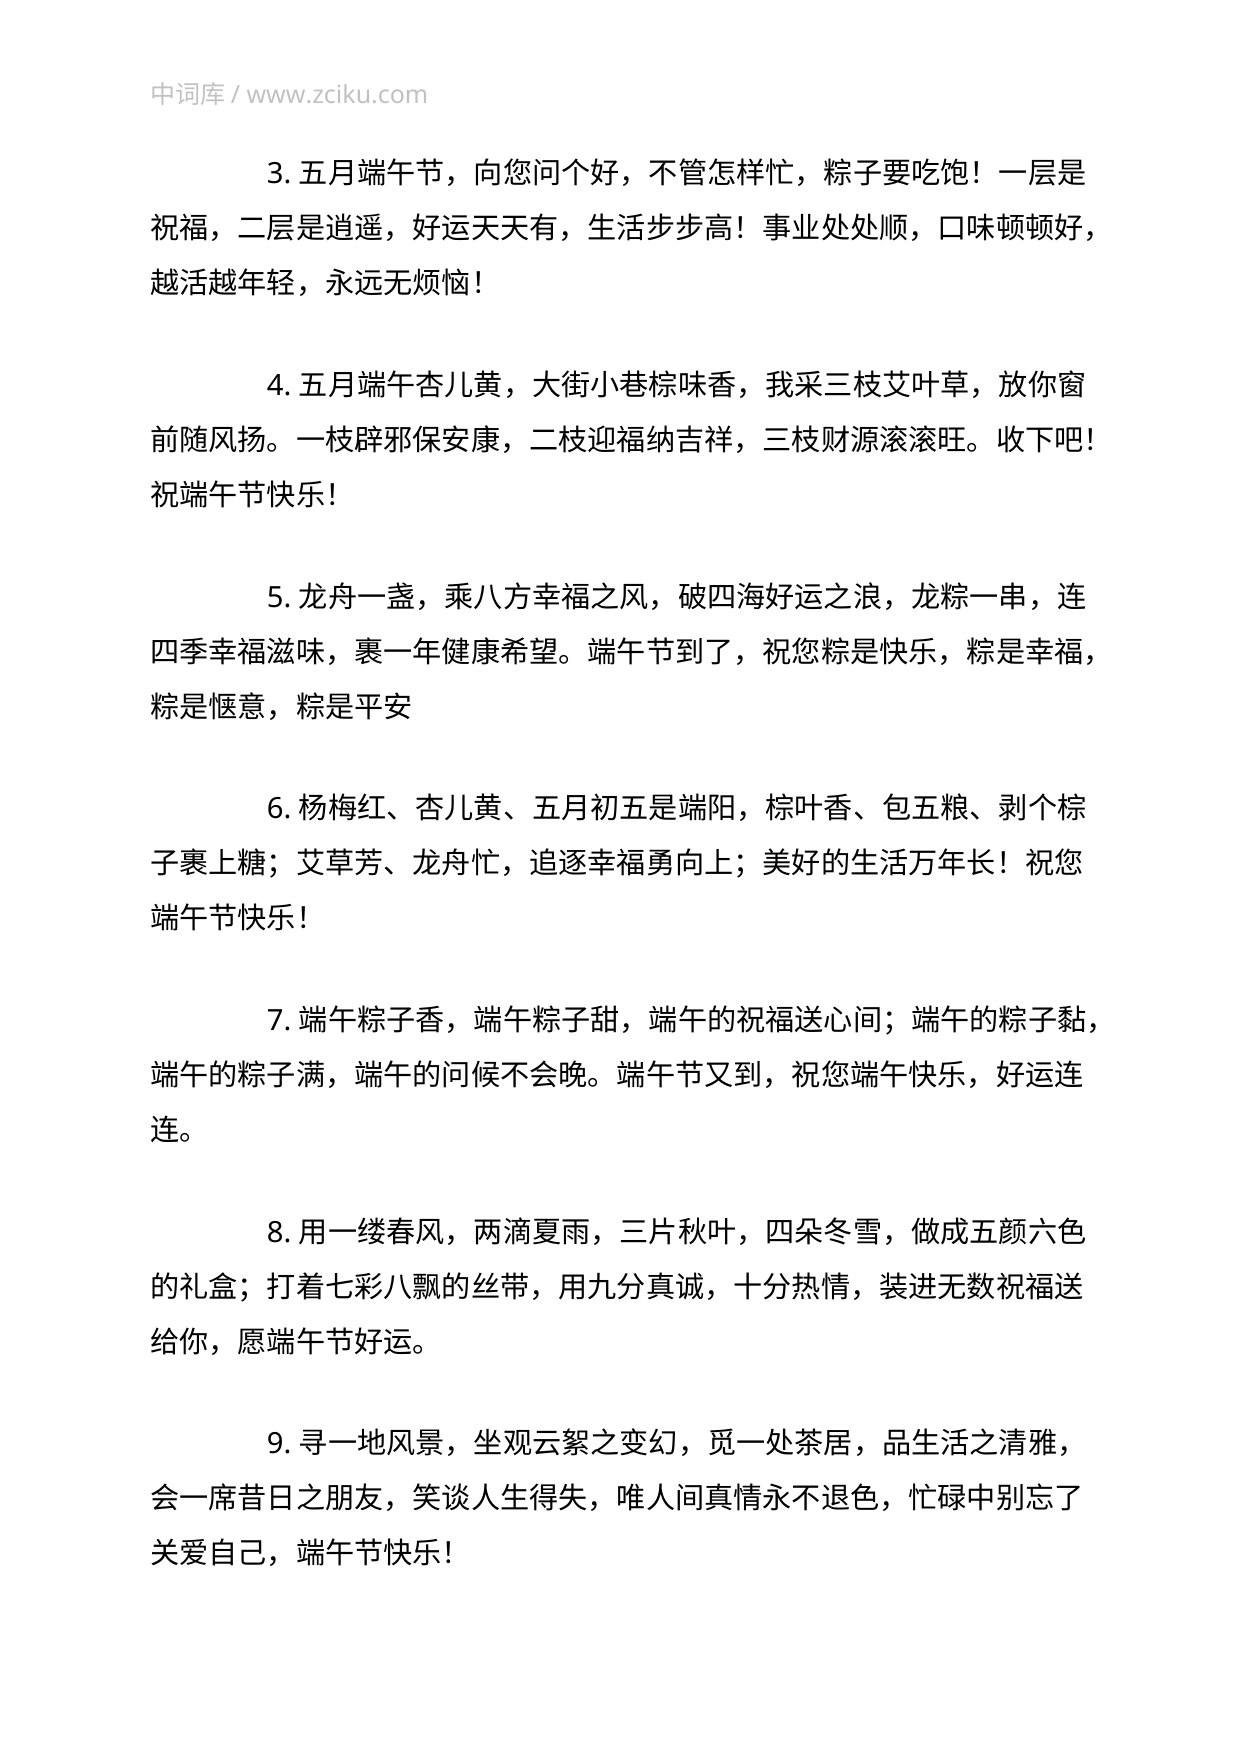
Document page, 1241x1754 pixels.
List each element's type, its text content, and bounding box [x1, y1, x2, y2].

text 6. 杨梅红、杏儿黄、五月初五是端阳，棕叶香、包五粮、剥个棕子裹上糖；艾草芳、龙舟忙，追逐幸福勇向上；美好的生活万年长！祝您端午节快乐！ [150, 785, 1090, 937]
text 8. 用一缕春风，两滴夏雨，三片秋叶，四朵冬雪，做成五颜六色的礼盒；打着七彩八飘的丝带，用九分真诚，十分热情，装进无数祝福送给你，愿端午节好运。 [150, 1208, 1090, 1361]
text 7. 端午粽子香，端午粽子甜，端午的祝福送心间；端午的粽子黏，端午的粽子满，端午的问候不会晚。端午节又到，祝您端午快乐，好运连连。 [150, 997, 1090, 1149]
text 4. 五月端午杏儿黄，大街小巷棕味香，我采三枝艾叶草，放你窗前随风扬。一枝辟邪保安康，二枝迎福纳吉祥，三枝财源滚滚旺。收下吧！祝端午节快乐！ [150, 362, 1090, 514]
text 5. 龙舟一盏，乘八方幸福之风，破四海好运之浪，龙粽一串，连四季幸福滋味，裹一年健康希望。端午节到了，祝您粽是快乐，粽是幸福，粽是惬意，粽是平安 [150, 573, 1090, 726]
text 9. 寻一地风景，坐观云絮之变幻，觅一处茶居，品生活之清雅，会一席昔日之朋友，笑谈人生得失，唯人间真情永不退色，忙碌中别忘了关爱自己，端午节快乐！ [150, 1420, 1090, 1572]
text 3. 五月端午节，向您问个好，不管怎样忙，粽子要吃饱！一层是祝福，二层是逍遥，好运天天有，生活步步高！事业处处顺，口味顿顿好，越活越年轻，永远无烦恼！ [150, 150, 1090, 302]
